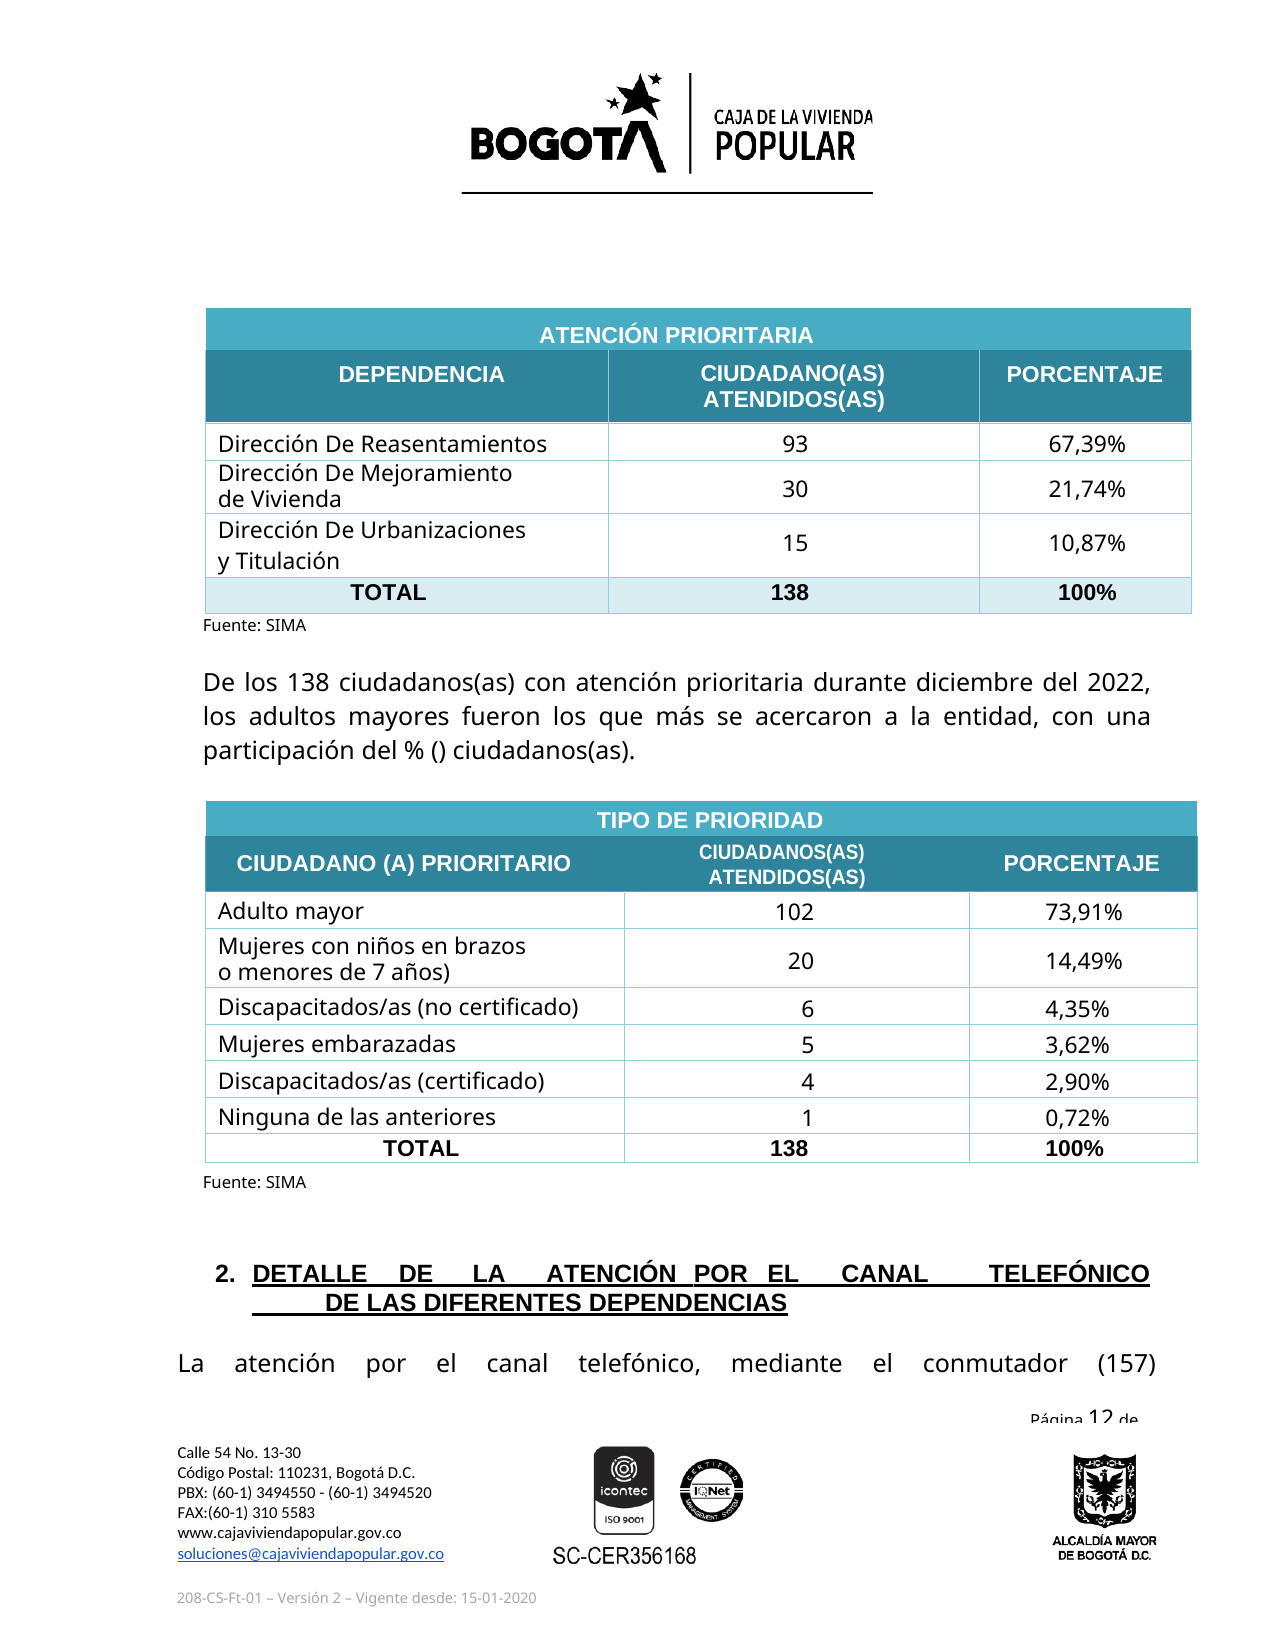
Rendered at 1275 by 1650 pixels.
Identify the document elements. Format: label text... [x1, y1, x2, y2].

table_cell 30 [609, 461, 979, 513]
table_cell TOTAL [206, 578, 608, 613]
table_header TIPO DE PRIORIDAD [206, 801, 1197, 836]
table_cell 2,90% [970, 1061, 1197, 1097]
table_cell PORCENTAJE [970, 836, 1197, 891]
picture [461, 73, 873, 194]
table_cell Discapacitados/as (no certificado) [206, 988, 624, 1024]
text De los 138 ciudadanos(as) con atención prioritaria durante diciembre del 2022, los adultos mayores fueron los que más se acercaron a la entidad, con una participación del % () ciudadanos(as). [203, 664, 1152, 766]
table_cell 100% [970, 1134, 1197, 1162]
table_cell Discapacitados/as (certificado) [206, 1061, 624, 1097]
table_header ATENCIÓN PRIORITARIA [206, 308, 1191, 350]
table_cell 6 [625, 988, 969, 1024]
table_cell CIUDADANOS(AS) ATENDIDOS(AS) [624, 836, 970, 891]
table_cell 67,39% [980, 424, 1191, 459]
table_cell Ninguna de las anteriores [206, 1098, 624, 1133]
table_cell PORCENTAJE [980, 350, 1191, 422]
table_cell 1 [625, 1098, 969, 1133]
table_cell TOTAL [206, 1134, 624, 1162]
subtitle DETALLE DE LA ATENCIÓN POR EL CANAL TELEFÓNICO [215, 1259, 1210, 1288]
table_cell Mujeres con niños en brazos o menores de 7 años) [206, 929, 624, 987]
table_cell CIUDADANO (A) PRIORITARIO [206, 836, 624, 891]
table_cell 4,35% [970, 988, 1197, 1024]
table_cell Adulto mayor [206, 892, 624, 927]
table_cell 15 [609, 514, 979, 577]
table_cell Mujeres embarazadas [206, 1025, 624, 1060]
table_cell 102 [625, 892, 969, 927]
table_cell 5 [625, 1025, 969, 1060]
text DE LAS DIFERENTES DEPENDENCIAS [252, 1288, 1210, 1317]
picture [553, 1446, 743, 1564]
table_cell 3,62% [970, 1025, 1197, 1060]
table_cell 4 [625, 1061, 969, 1097]
table_cell 73,91% [970, 892, 1197, 927]
table_cell Dirección De Mejoramiento de Vivienda [206, 461, 608, 513]
text Fuente: SIMA [203, 614, 1210, 637]
table_cell CIUDADANO(AS) ATENDIDOS(AS) [609, 350, 979, 422]
table_cell 0,72% [970, 1098, 1197, 1133]
table_cell Dirección De Urbanizaciones y Titulación [206, 514, 608, 577]
table_cell 138 [625, 1134, 969, 1162]
table_cell 10,87% [980, 514, 1191, 577]
table_cell Dirección De Reasentamientos [206, 424, 608, 459]
text Fuente: SIMA [203, 1170, 1210, 1193]
table_cell DEPENDENCIA [206, 350, 608, 422]
table_cell 21,74% [980, 461, 1191, 513]
table_cell 138 [609, 578, 979, 613]
table_cell 93 [609, 424, 979, 459]
table_cell 14,49% [970, 929, 1197, 987]
table_cell 20 [625, 929, 969, 987]
table_cell 100% [980, 578, 1191, 613]
picture [1052, 1454, 1157, 1560]
